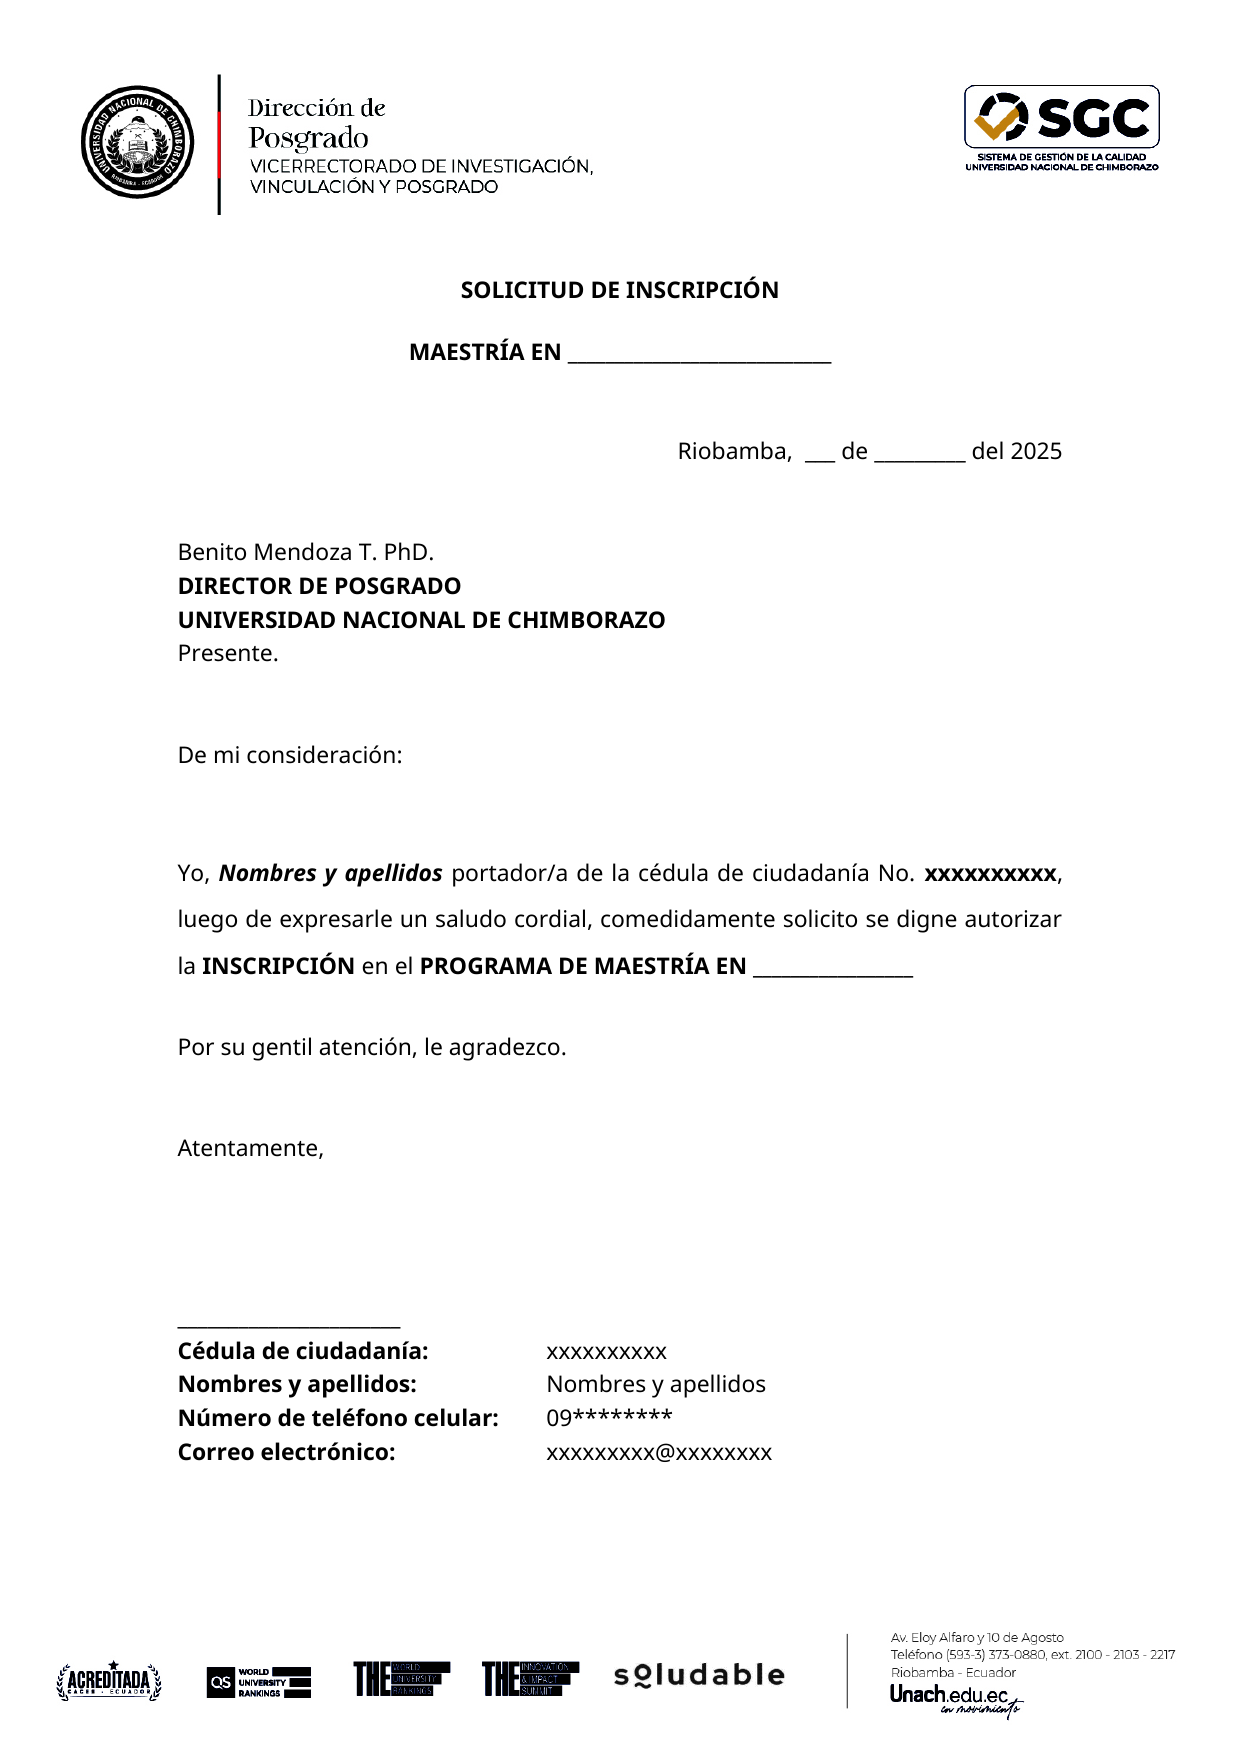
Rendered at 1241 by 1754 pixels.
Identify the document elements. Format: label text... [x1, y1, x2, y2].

list Riobamba, ___ de _________ del 2025 [177, 435, 1063, 466]
list Por su gentil atención, le agradezco. [177, 1031, 1063, 1062]
list UNIVERSIDAD NACIONAL DE CHIMBORAZO [177, 604, 1063, 635]
picture [49, 1611, 591, 1734]
list Cédula de ciudadanía: xxxxxxxxxx [177, 1335, 1063, 1366]
list Número de teléfono celular: 09******** [177, 1402, 1063, 1433]
picture [961, 82, 1162, 176]
list Nombres y apellidos: Nombres y apellidos [177, 1368, 1063, 1400]
list De mi consideración: [177, 739, 1063, 770]
text Yo, Nombres y apellidos portador/a de la cédula de ciudadanía No. xxxxxxxxxx, luego de expresarle un saludo cordial, comedidamente solicito se digne autorizar la INSCRIPCIÓN en el PROGRAMA DE MAESTRÍA EN _________________ [177, 857, 1063, 982]
list Correo electrónico: xxxxxxxxx@xxxxxxxx [177, 1436, 1063, 1467]
list Benito Mendoza T. PhD. [177, 536, 1063, 567]
text MAESTRÍA EN ____________________________ [177, 336, 1063, 367]
text SOLICITUD DE INSCRIPCIÓN [177, 274, 1063, 305]
list Atentamente, [177, 1132, 1063, 1163]
list DIRECTOR DE POSGRADO [177, 570, 1063, 601]
picture [8, 2, 612, 226]
list Presente. [177, 637, 1063, 669]
picture [612, 1660, 786, 1692]
picture [834, 1607, 1205, 1727]
list ______________________ [177, 1301, 1063, 1332]
